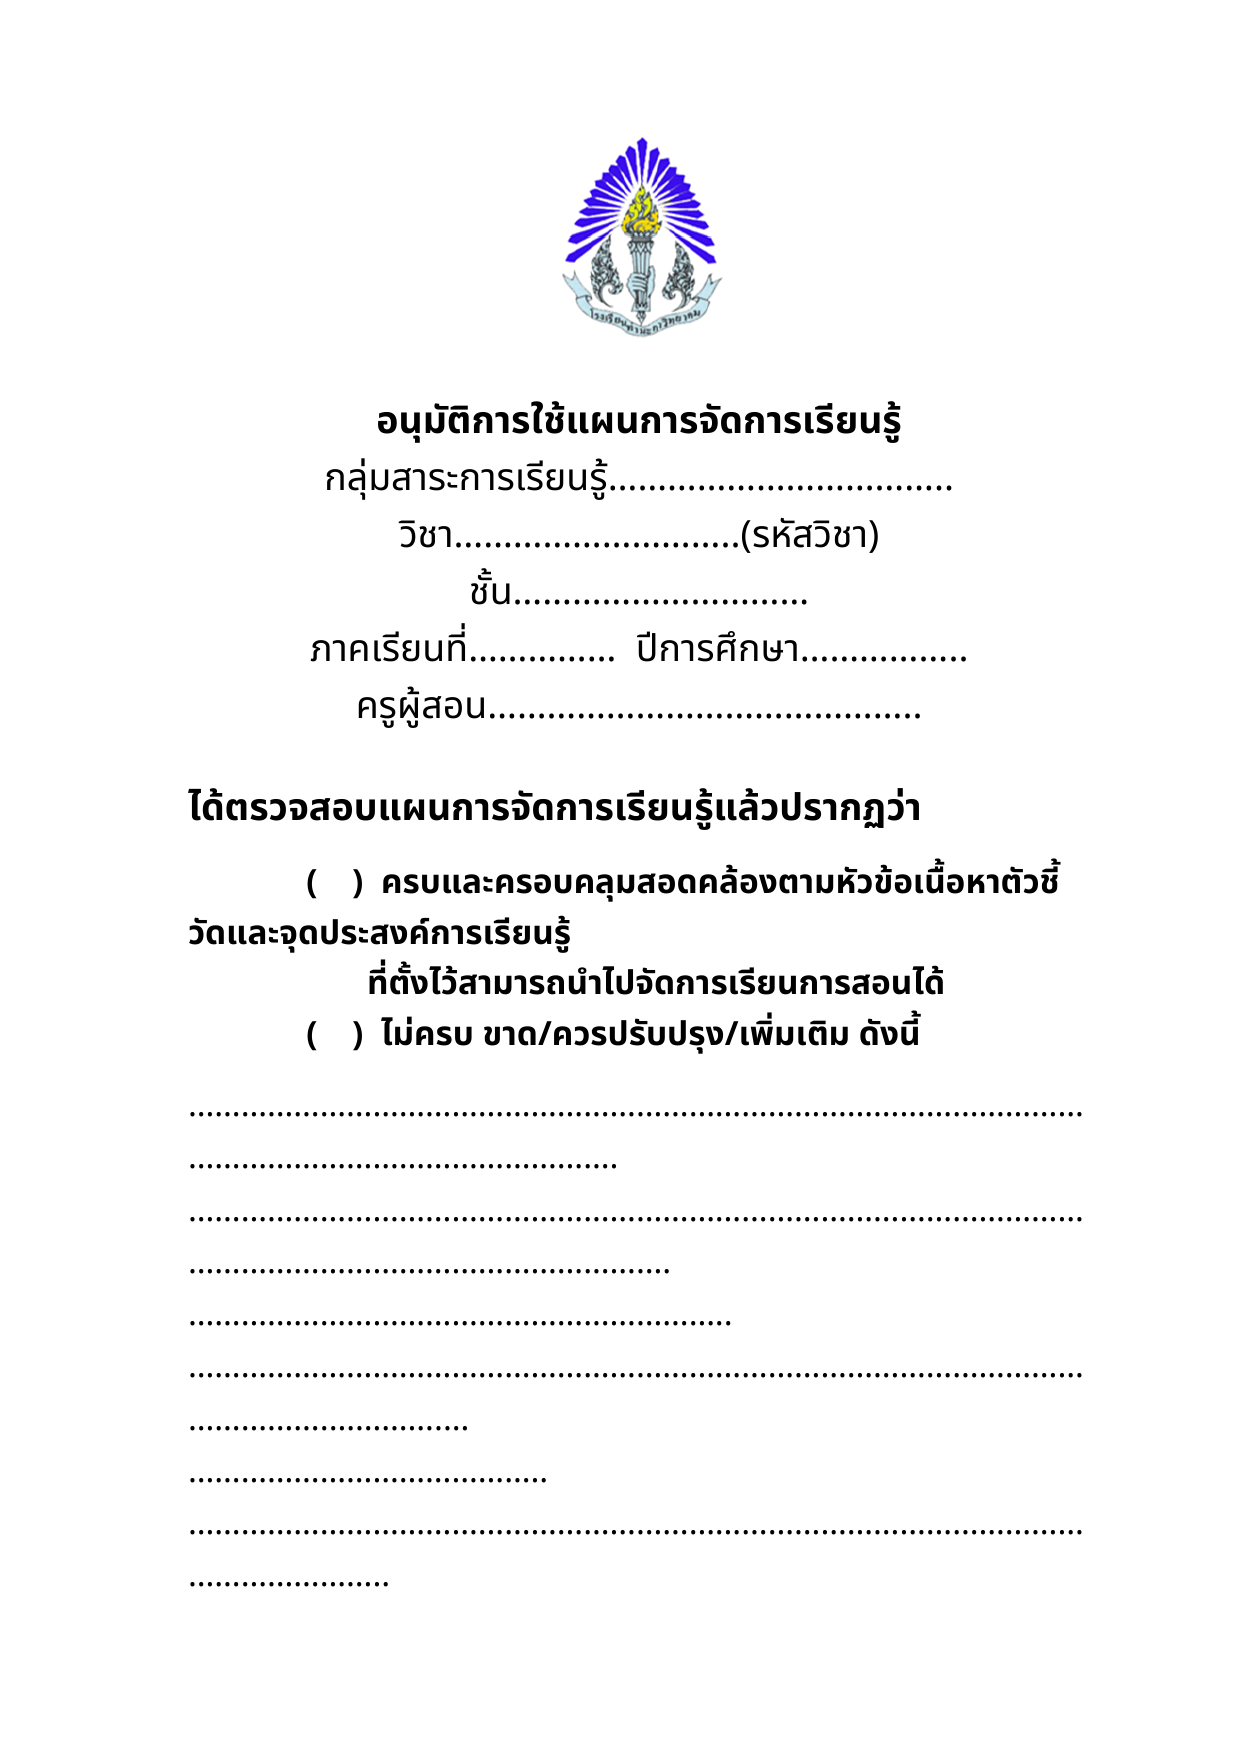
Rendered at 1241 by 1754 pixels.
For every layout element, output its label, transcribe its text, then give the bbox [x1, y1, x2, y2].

text …………………………………..…………………………………………………………………………………………………………….. [188, 1446, 1090, 1596]
text อนุมัติการใช้แผนการจัดการเรียนรู้ [188, 394, 1090, 451]
text ได้ตรวจสอบแผนการจัดการเรียนรู้แล้วปรากฏว่า [188, 781, 1090, 837]
picture [559, 136, 724, 341]
text กลุ่มสาระการเรียนรู้…………………………….. [188, 451, 1090, 508]
text ครูผู้สอน…………………………………….. [188, 678, 1090, 735]
text ชั้น………………………… [188, 565, 1090, 621]
text ( ) ไม่ครบ ขาด/ควรปรับปรุง/เพิ่มเติม ดังนี้ [188, 1010, 1090, 1060]
text ที่ตั้งไว้สามารถนำไปจัดการเรียนการสอนได้ [188, 959, 1090, 1010]
text วิชา………………………..(รหัสวิชา) [188, 508, 1090, 565]
text ภาคเรียนที่…………… ปีการศึกษา…………….. [188, 621, 1090, 678]
text …………………………………………………………………………………………………………………………………….………………………………………………………………………………………………………………………………………….……………………………………………………..……………………………………………………………………………………………………….………….… [188, 1081, 1090, 1440]
text ( ) ครบและครอบคลุมสอดคล้องตามหัวข้อเนื้อหาตัวชี้วัดและจุดประสงค์การเรียนรู้ [188, 858, 1090, 959]
